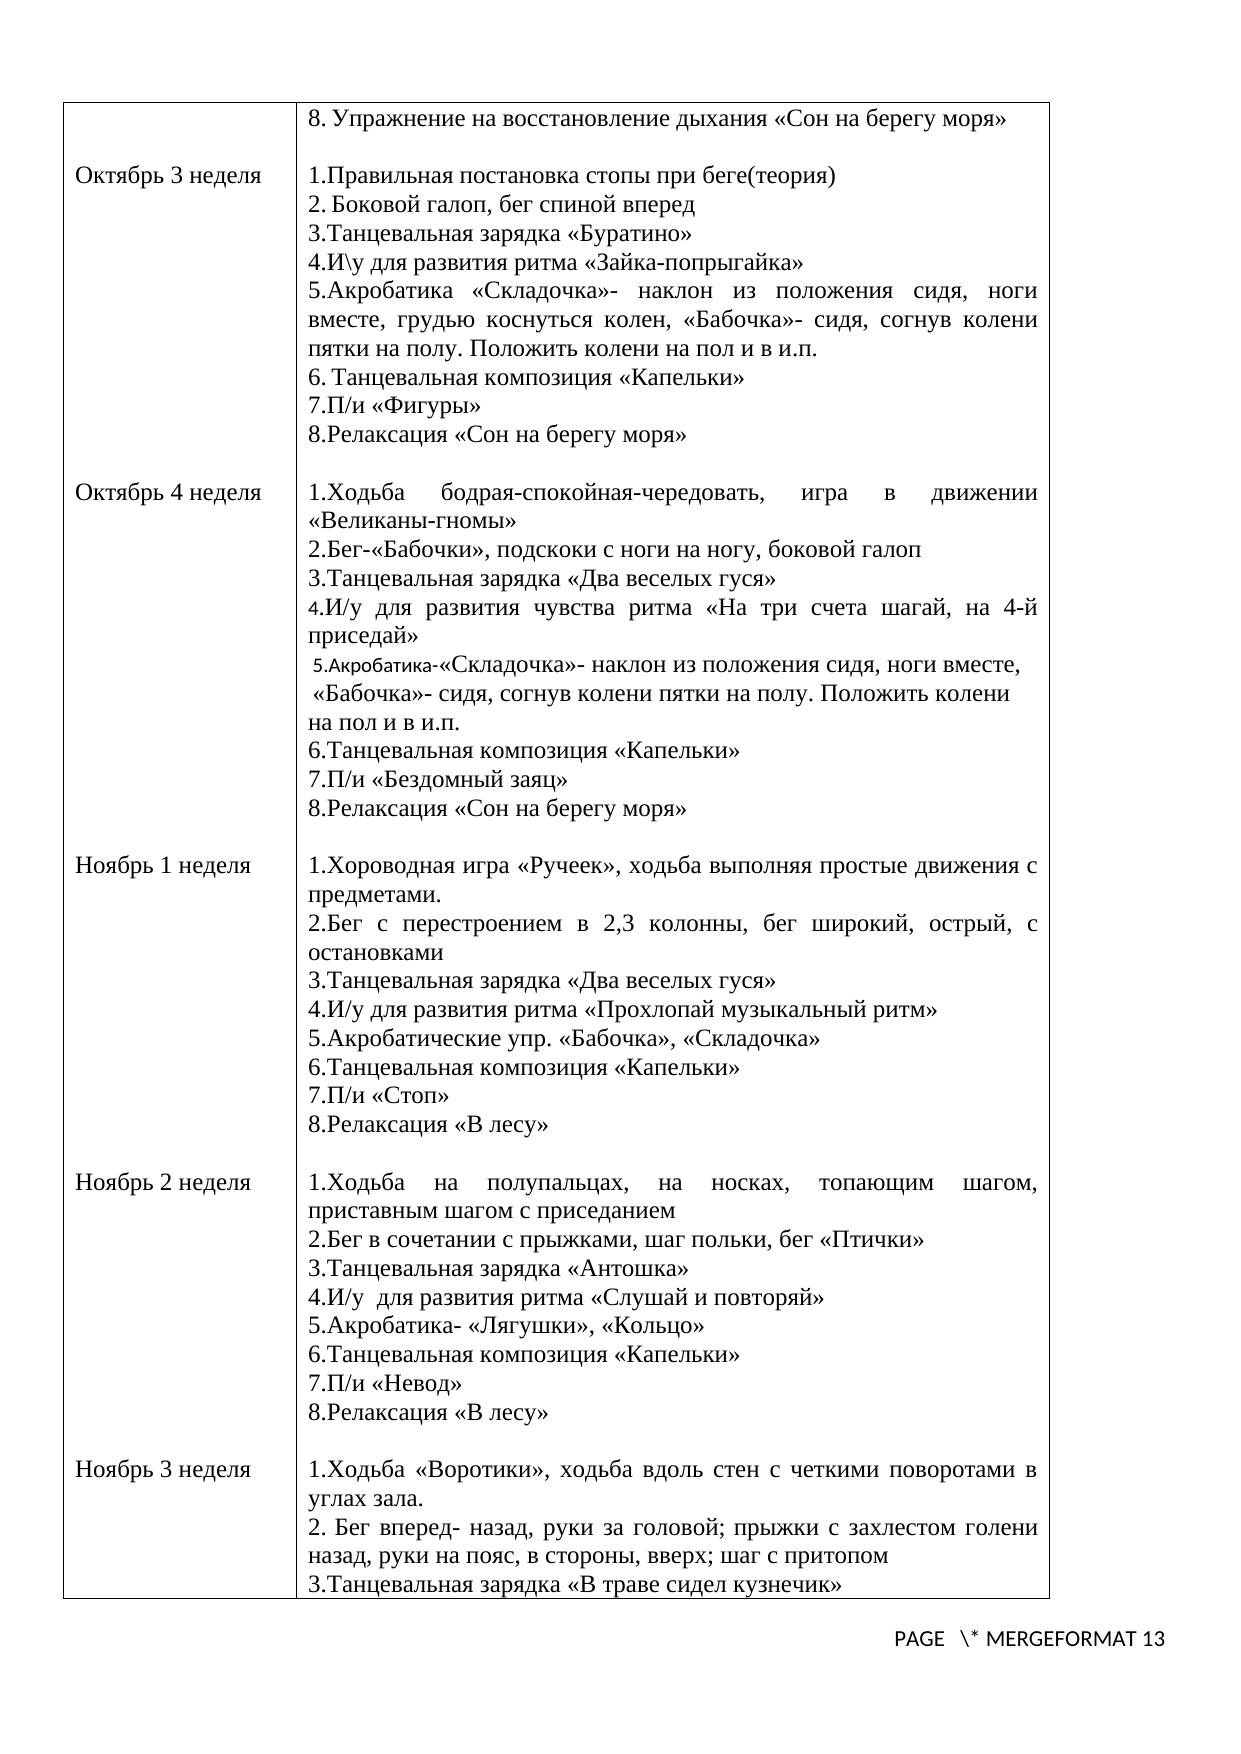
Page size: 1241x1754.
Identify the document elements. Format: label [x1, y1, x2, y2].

table_cell [297, 103, 1049, 1598]
table_cell [64, 103, 296, 1598]
